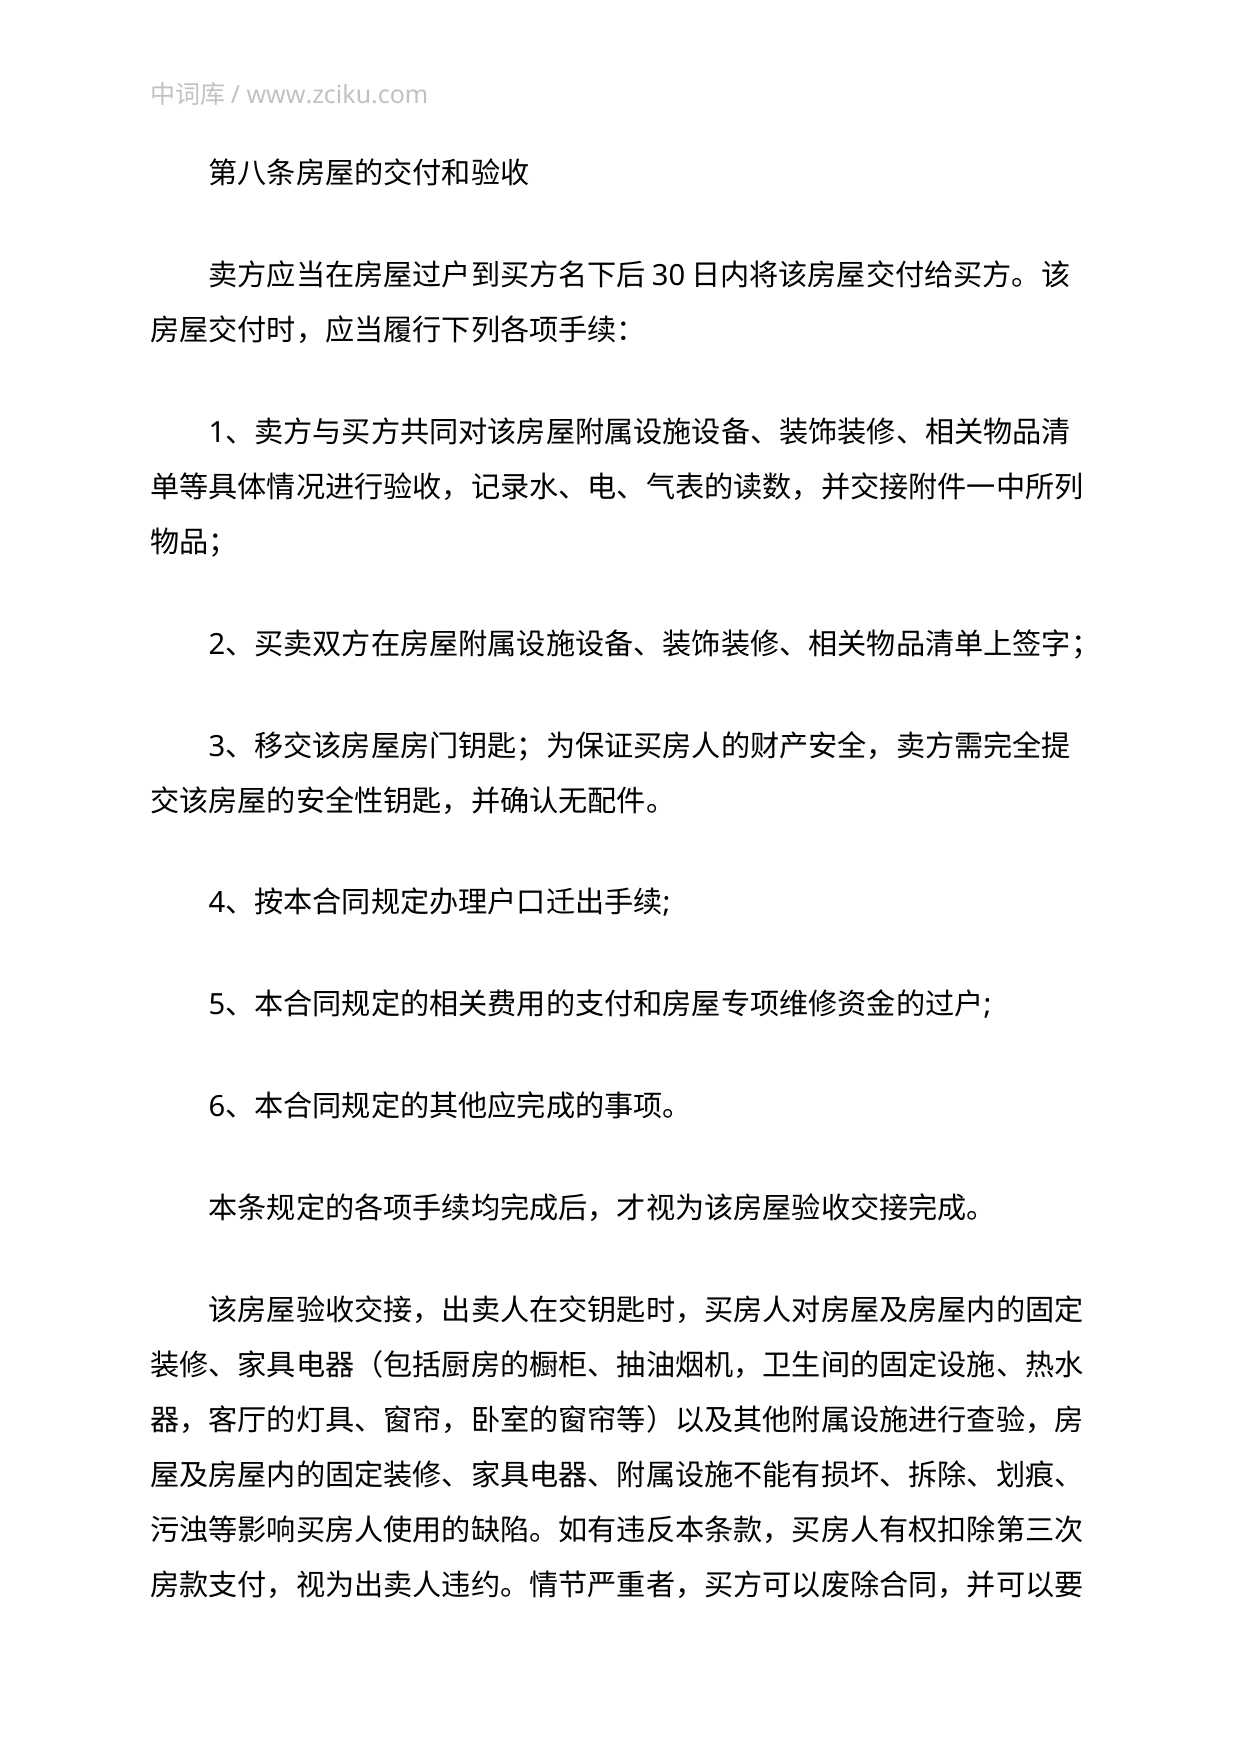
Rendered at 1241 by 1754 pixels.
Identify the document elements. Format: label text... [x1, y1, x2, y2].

text 本条规定的各项手续均完成后，才视为该房屋验收交接完成。 [150, 1185, 1090, 1227]
text 3、移交该房屋房门钥匙；为保证买房人的财产安全，卖方需完全提交该房屋的安全性钥匙，并确认无配件。 [150, 722, 1090, 819]
text 4、按本合同规定办理户口迁出手续; [150, 879, 1090, 921]
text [150, 1287, 1090, 1603]
text 2、买卖双方在房屋附属设施设备、装饰装修、相关物品清单上签字； [150, 620, 1090, 663]
text 5、本合同规定的相关费用的支付和房屋专项维修资金的过户; [150, 981, 1090, 1023]
text 第八条房屋的交付和验收 [150, 150, 1090, 192]
text 6、本合同规定的其他应完成的事项。 [150, 1083, 1090, 1125]
text 卖方应当在房屋过户到买方名下后30日内将该房屋交付给买方。该房屋交付时，应当履行下列各项手续： [150, 252, 1090, 349]
text 1、卖方与买方共同对该房屋附属设施设备、装饰装修、相关物品清单等具体情况进行验收，记录水、电、气表的读数，并交接附件一中所列物品； [150, 408, 1090, 561]
